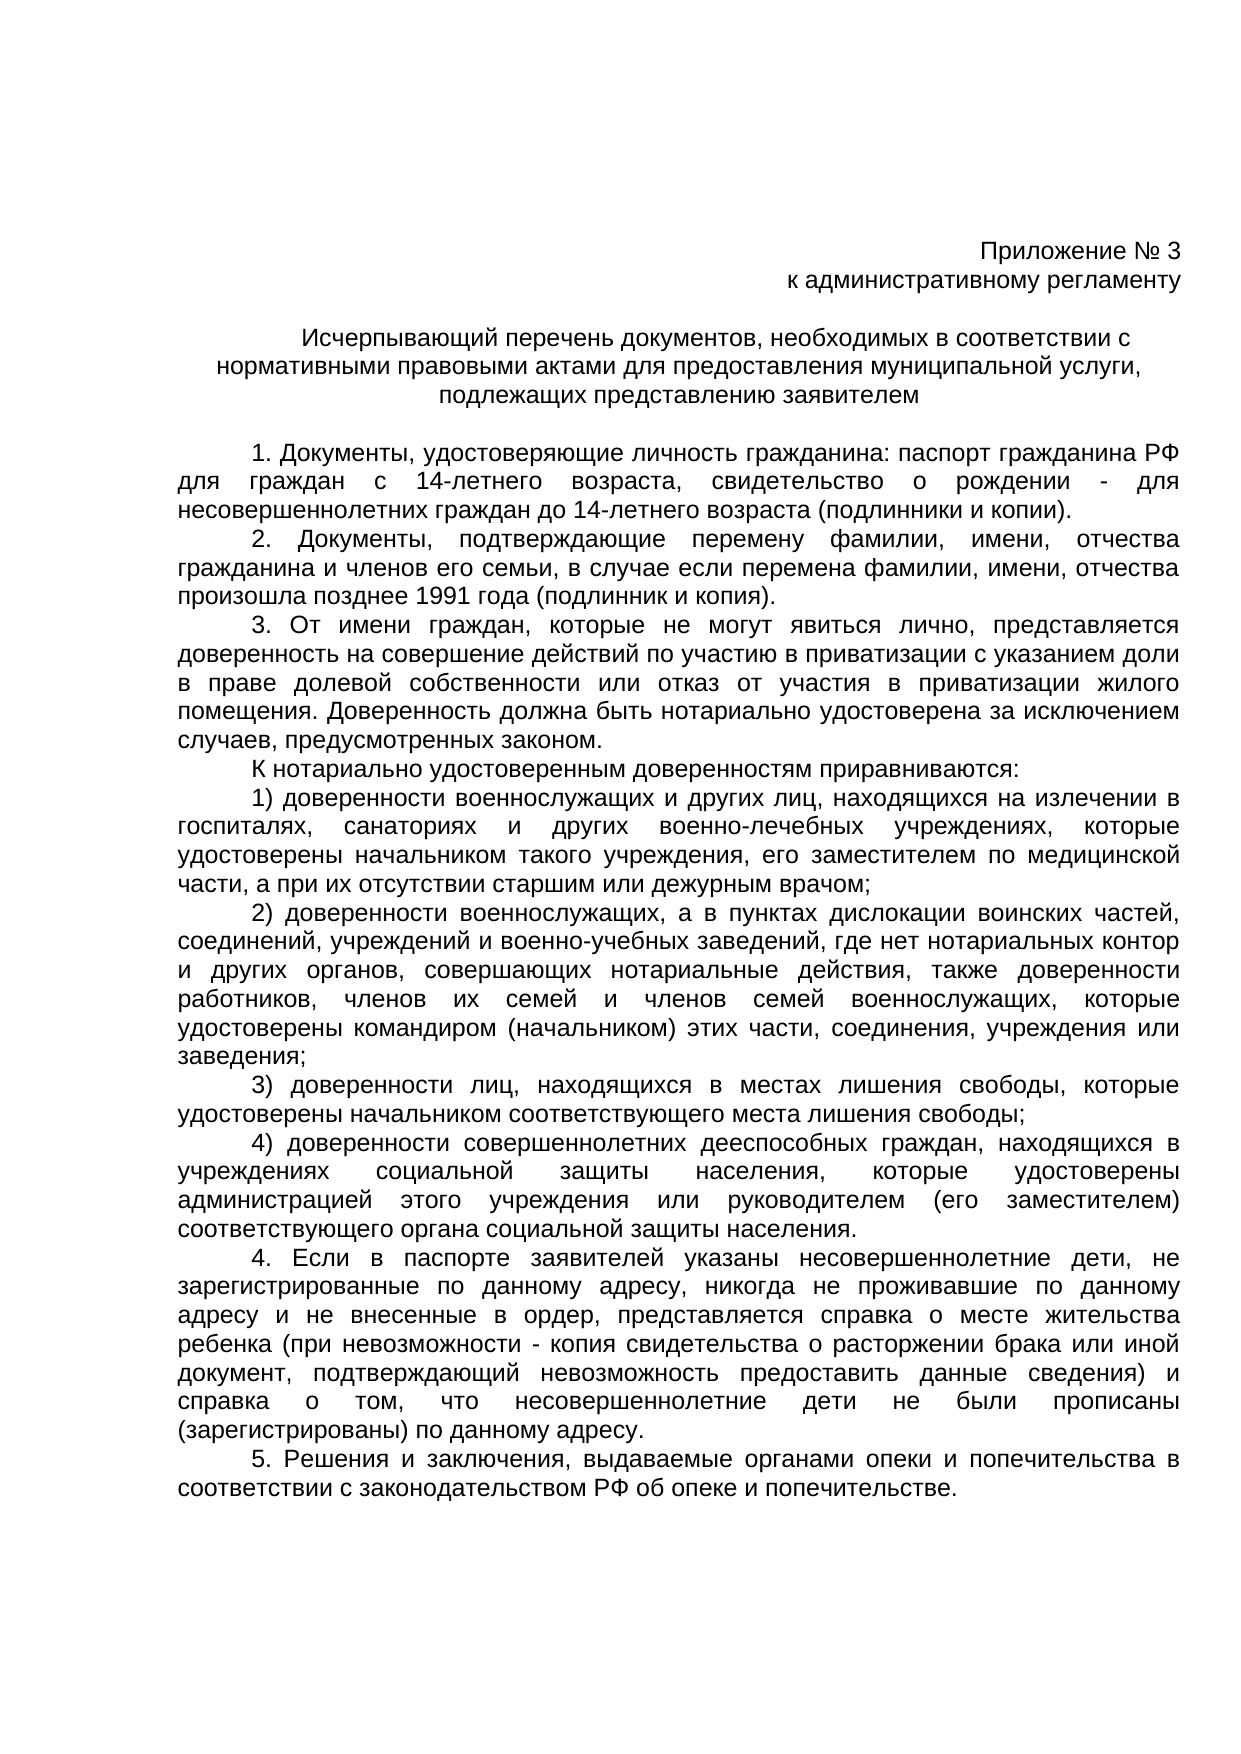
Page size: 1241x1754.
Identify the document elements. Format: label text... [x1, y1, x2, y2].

text к административному регламенту [738, 265, 1181, 294]
text Исчерпывающий перечень документов, необходимых в соответствии с нормативными правовыми актами для предоставления муниципальной услуги, подлежащих представлению заявителем [177, 322, 1181, 409]
text 4. Если в паспорте заявителей указаны несовершеннолетние дети, не зарегистрированные по данному адресу, никогда не проживавшие по данному адресу и не внесенные в ордер, представляется справка о месте жительства ребенка (при невозможности - копия свидетельства о расторжении брака или иной документ, подтверждающий невозможность предоставить данные сведения) и справка о том, что несовершеннолетние дети не были прописаны (зарегистрированы) по данному адресу. [177, 1242, 1181, 1444]
text Приложение № 3 [738, 236, 1181, 265]
text 2. Документы, подтверждающие перемену фамилии, имени, отчества гражданина и членов его семьи, в случае если перемена фамилии, имени, отчества произошла позднее 1991 года (подлинник и копия). [177, 524, 1181, 610]
text К нотариально удостоверенным доверенностям приравниваются: [177, 754, 1181, 782]
text 3) доверенности лиц, находящихся в местах лишения свободы, которые удостоверены начальником соответствующего места лишения свободы; [177, 1070, 1181, 1127]
text 1) доверенности военнослужащих и других лиц, находящихся на излечении в госпиталях, санаториях и других военно-лечебных учреждениях, которые удостоверены начальником такого учреждения, его заместителем по медицинской части, а при их отсутствии старшим или дежурным врачом; [177, 782, 1181, 897]
text 4) доверенности совершеннолетних дееспособных граждан, находящихся в учреждениях социальной защиты населения, которые удостоверены администрацией этого учреждения или руководителем (его заместителем) соответствующего органа социальной защиты населения. [177, 1127, 1181, 1242]
text 5. Решения и заключения, выдаваемые органами опеки и попечительства в соответствии с законодательством РФ об опеке и попечительстве. [177, 1444, 1181, 1501]
text 2) доверенности военнослужащих, а в пунктах дислокации воинских частей, соединений, учреждений и военно-учебных заведений, где нет нотариальных контор и других органов, совершающих нотариальные действия, также доверенности работников, членов их семей и членов семей военнослужащих, которые удостоверены командиром (начальником) этих части, соединения, учреждения или заведения; [177, 897, 1181, 1070]
text 1. Документы, удостоверяющие личность гражданина: паспорт гражданина РФ для граждан с 14-летнего возраста, свидетельство о рождении - для несовершеннолетних граждан до 14-летнего возраста (подлинники и копии). [177, 437, 1181, 524]
text 3. От имени граждан, которые не могут явиться лично, представляется доверенность на совершение действий по участию в приватизации с указанием доли в праве долевой собственности или отказ от участия в приватизации жилого помещения. Доверенность должна быть нотариально удостоверена за исключением случаев, предусмотренных законом. [177, 610, 1181, 754]
